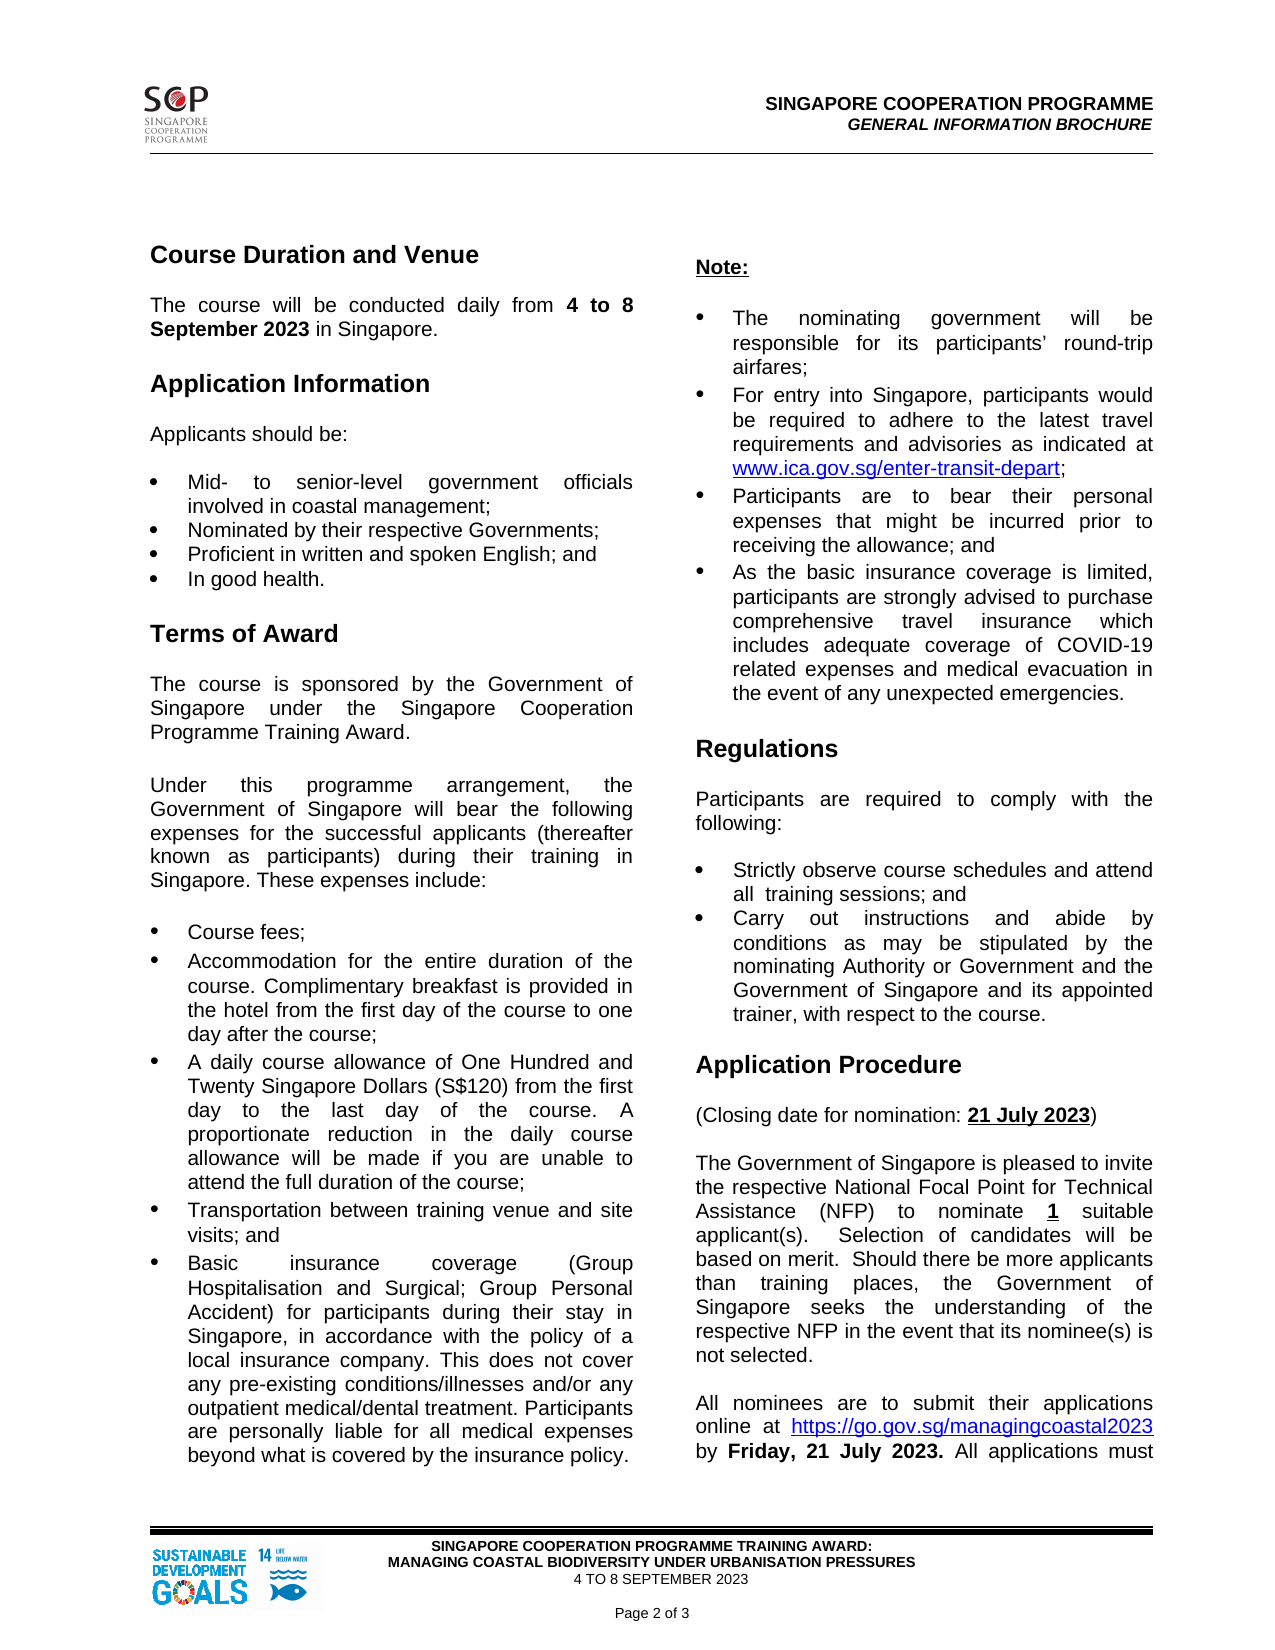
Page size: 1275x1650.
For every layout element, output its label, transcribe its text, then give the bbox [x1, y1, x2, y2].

text The course will be conducted daily from 4 to 8 September 2023 in Singapore. [150, 293, 633, 341]
list Accommodation for the entire duration of the course. Complimentary breakfast is provided in the hotel from the first day of the course to one day after the course; [150, 945, 633, 1046]
list Transportation between training venue and site visits; and [150, 1194, 633, 1247]
picture [142, 85, 210, 144]
text Terms of Award [150, 619, 633, 648]
text (Closing date for nomination: 21 July 2023) [695, 1103, 1153, 1127]
text Under this programme arrangement, the Government of Singapore will bear the following expenses for the successful applicants (thereafter known as participants) during their training in Singapore. These expenses include: [150, 772, 633, 892]
list In good health. [150, 566, 633, 590]
picture [254, 1542, 323, 1611]
text Regulations [695, 734, 1153, 762]
text Note: [695, 254, 1153, 278]
list Basic insurance coverage (Group Hospitalisation and Surgical; Group Personal Accident) for participants during their stay in Singapore, in accordance with the policy of a local insurance company. This does not cover any pre-existing conditions/illnesses and/or any outpatient medical/dental treatment. Participants are personally liable for all medical expenses beyond what is covered by the insurance policy. [150, 1247, 633, 1467]
picture [148, 1542, 251, 1611]
list The nominating government will be responsible for its participants’ round-trip airfares; [695, 302, 1153, 379]
list As the basic insurance coverage is limited, participants are strongly advised to purchase comprehensive travel insurance which includes adequate coverage of COVID-19 related expenses and medical evacuation in the event of any unexpected emergencies. [695, 556, 1153, 705]
text The Government of Singapore is pleased to invite the respective National Focal Point for Technical Assistance (NFP) to nominate 1 suitable applicant(s). Selection of candidates will be based on merit. Should there be more applicants than training places, the Government of Singapore seeks the understanding of the respective NFP in the event that its nominee(s) is not selected. [695, 1151, 1153, 1366]
text Application Information [150, 369, 633, 398]
text Course Duration and Venue [150, 240, 633, 269]
text Participants are required to comply with the following: [695, 786, 1153, 834]
list Nominated by their respective Governments; [150, 518, 633, 542]
list Strictly observe course schedules and attend all training sessions; and [695, 858, 1153, 906]
list Course fees; [150, 916, 633, 945]
list Proficient in written and spoken English; and [150, 542, 633, 566]
text Application Procedure [695, 1050, 1153, 1079]
list Mid- to senior-level government officials involved in coastal management; [150, 470, 633, 518]
text Applicants should be: [150, 422, 633, 446]
list For entry into Singapore, participants would be required to adhere to the latest travel requirements and advisories as indicated at www.ica.gov.sg/enter-transit-depart; [695, 379, 1153, 480]
list Participants are to bear their personal expenses that might be incurred prior to receiving the allowance; and [695, 480, 1153, 556]
list Carry out instructions and abide by conditions as may be stipulated by the nominating Authority or Government and the Government of Singapore and its appointed trainer, with respect to the course. [695, 906, 1153, 1026]
list A daily course allowance of One Hundred and Twenty Singapore Dollars (S$120) from the first day to the last day of the course. A proportionate reduction in the daily course allowance will be made if you are unable to attend the full duration of the course; [150, 1046, 633, 1194]
text The course is sponsored by the Government of Singapore under the Singapore Cooperation Programme Training Award. [150, 672, 633, 744]
